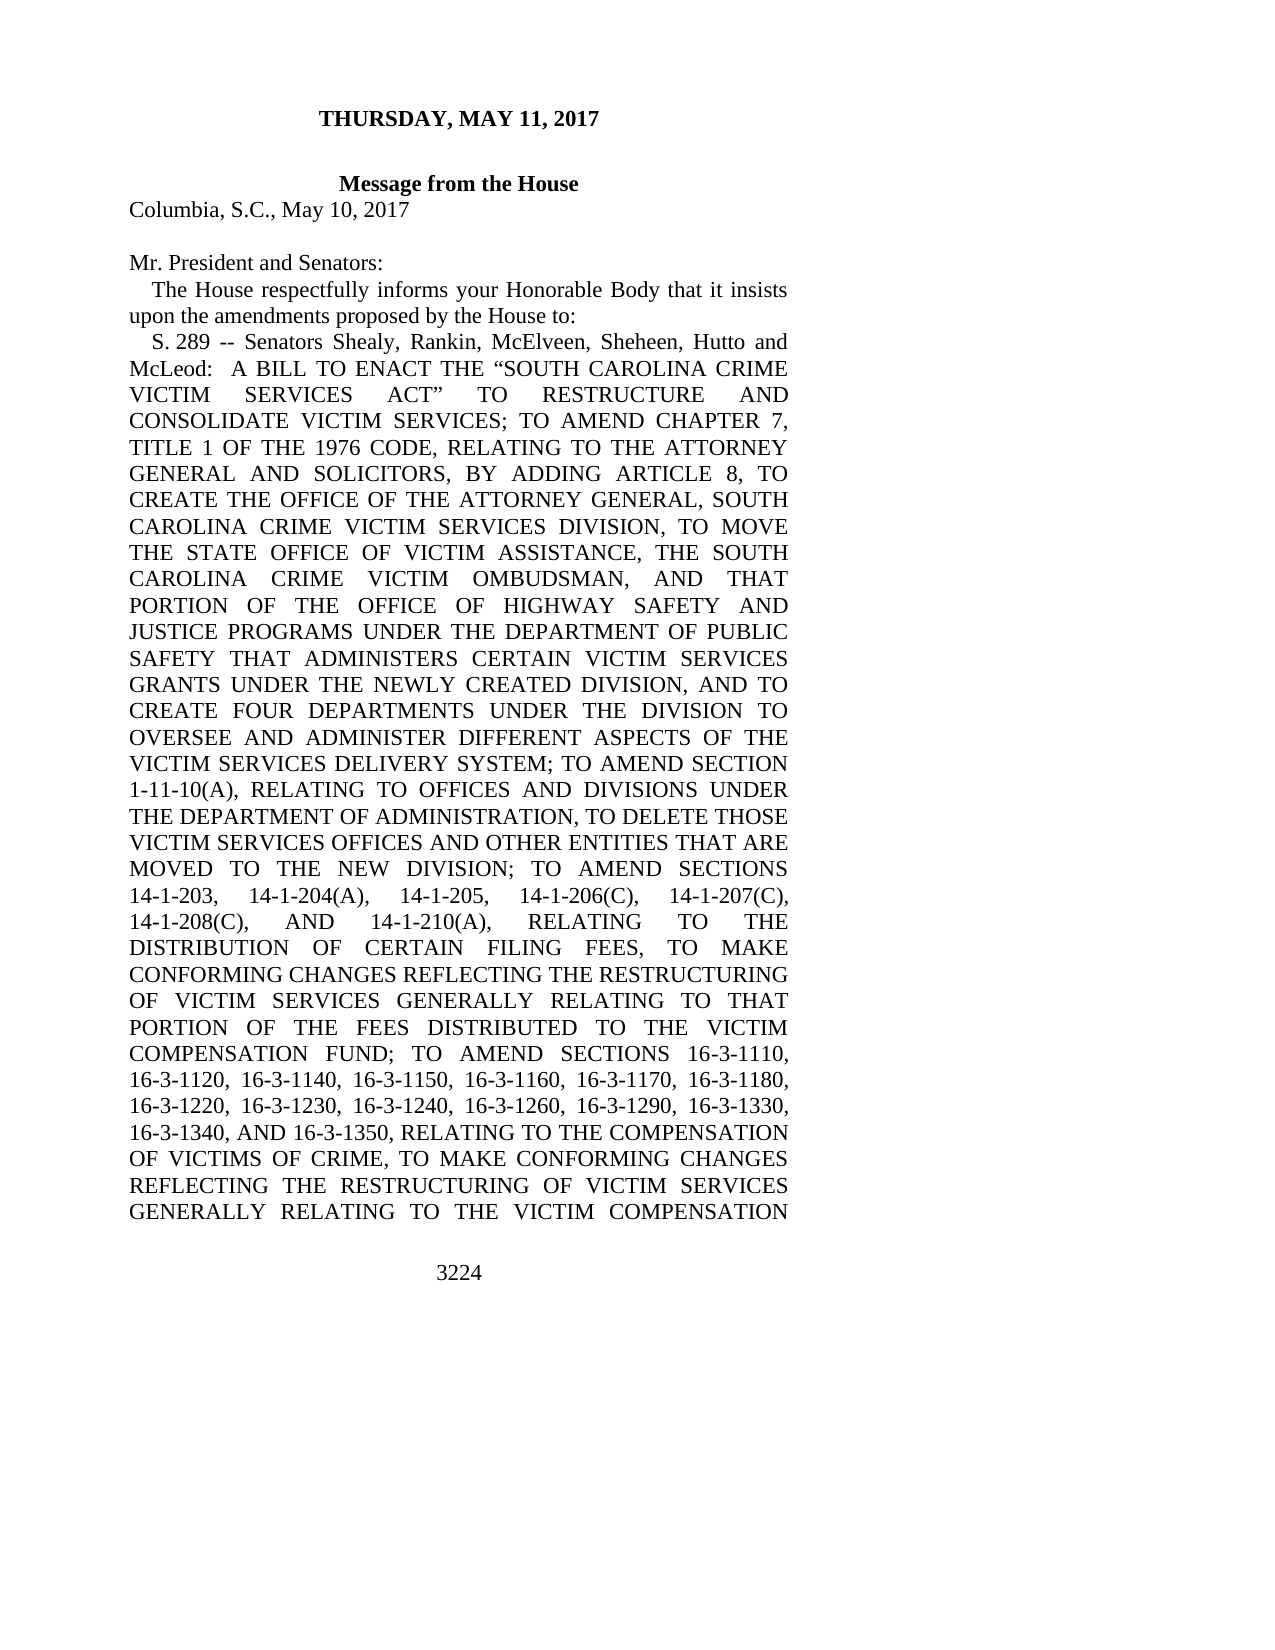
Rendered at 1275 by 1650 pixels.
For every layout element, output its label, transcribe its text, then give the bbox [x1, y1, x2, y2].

text The House respectfully informs your Honorable Body that it insists upon the amendments proposed by the House to: [129, 276, 789, 328]
text Columbia, S.C., May 10, 2017 [129, 197, 789, 223]
text Message from the House [129, 170, 789, 197]
text Mr. President and Senators: [129, 249, 789, 276]
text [129, 328, 789, 1224]
